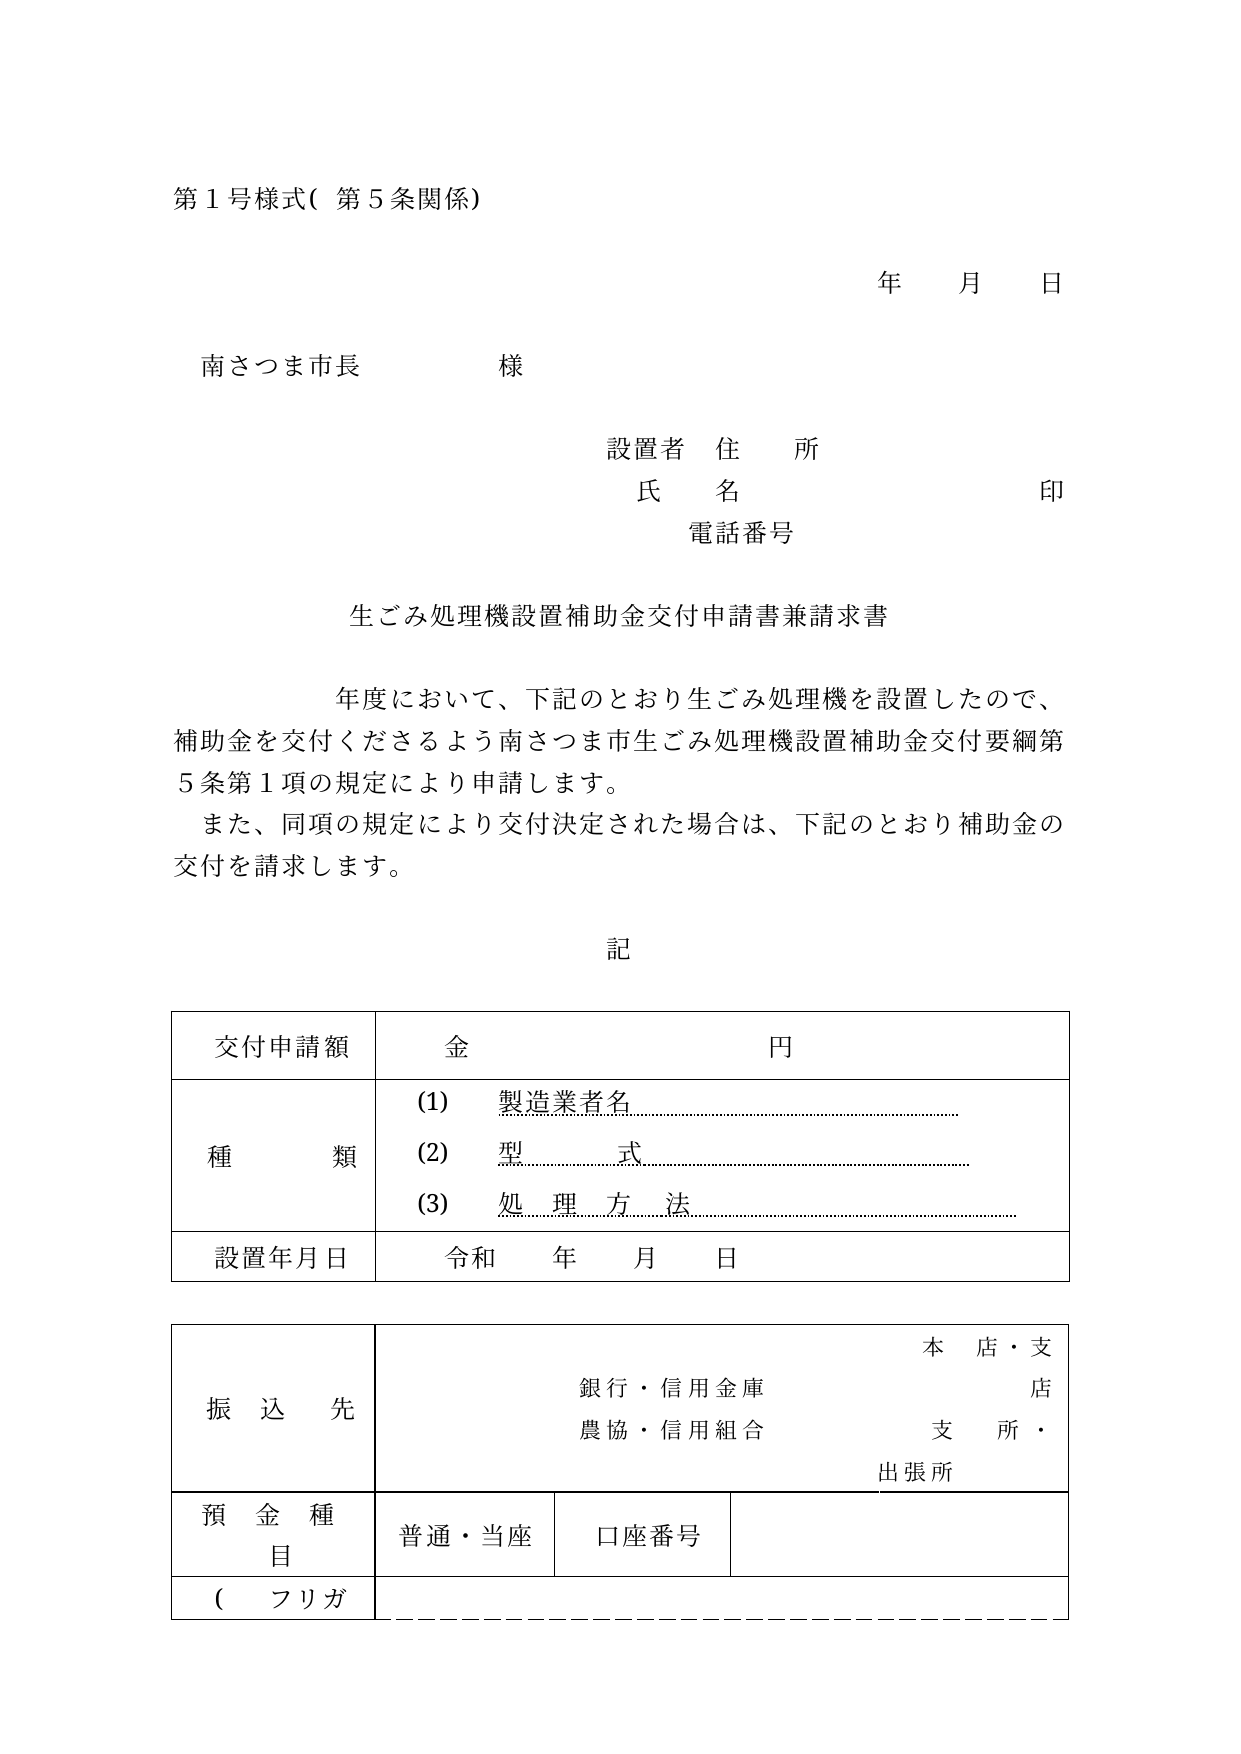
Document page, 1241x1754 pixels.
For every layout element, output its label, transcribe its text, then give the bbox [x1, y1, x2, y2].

table_cell 普通・当座 [376, 1493, 554, 1576]
text 電話番号 [173, 511, 1067, 552]
table_header 振込先 [172, 1325, 374, 1491]
table_header 交付申請額 [172, 1012, 375, 1079]
text 設置者 住所 [173, 427, 1073, 469]
text 第１号様式(第５条関係) [173, 177, 1067, 219]
table_header 本 店・支 店 支 所・出張所 [880, 1325, 1068, 1491]
table_cell 種類 [172, 1080, 375, 1231]
table_cell 令和 年 月 日 [376, 1232, 1069, 1281]
text 生ごみ処理機設置補助金交付申請書兼請求書 [173, 594, 1067, 636]
text 年 月 日 [173, 261, 1067, 302]
table_header 金 円 [376, 1012, 1069, 1079]
text また、同項の規定により交付決定された場合は、下記のとおり補助金の交付を請求します。 [173, 802, 1067, 886]
table_cell (フリガナ) 口座名義 [172, 1577, 374, 1618]
text 南さつま市長 様 [173, 344, 1067, 386]
table_cell [731, 1493, 1068, 1576]
text 氏名 印 [173, 469, 1067, 511]
table_cell 設置年月日 [172, 1232, 375, 1281]
table_cell 口座番号 [555, 1493, 730, 1576]
table_cell [376, 1577, 1068, 1618]
table_cell 預金種目 [172, 1493, 374, 1576]
text 年度において、下記のとおり生ごみ処理機を設置したので、補助金を交付くださるよう南さつま市生ごみ処理機設置補助金交付要綱第５条第１項の規定により申請します。 [173, 677, 1067, 802]
text 記 [173, 927, 1067, 969]
table_cell (1) 製造業者名 (2) 型式 (3) 処理方法 [376, 1080, 1069, 1231]
table_header 銀行・信用金庫 農協・信用組合 [376, 1325, 879, 1491]
